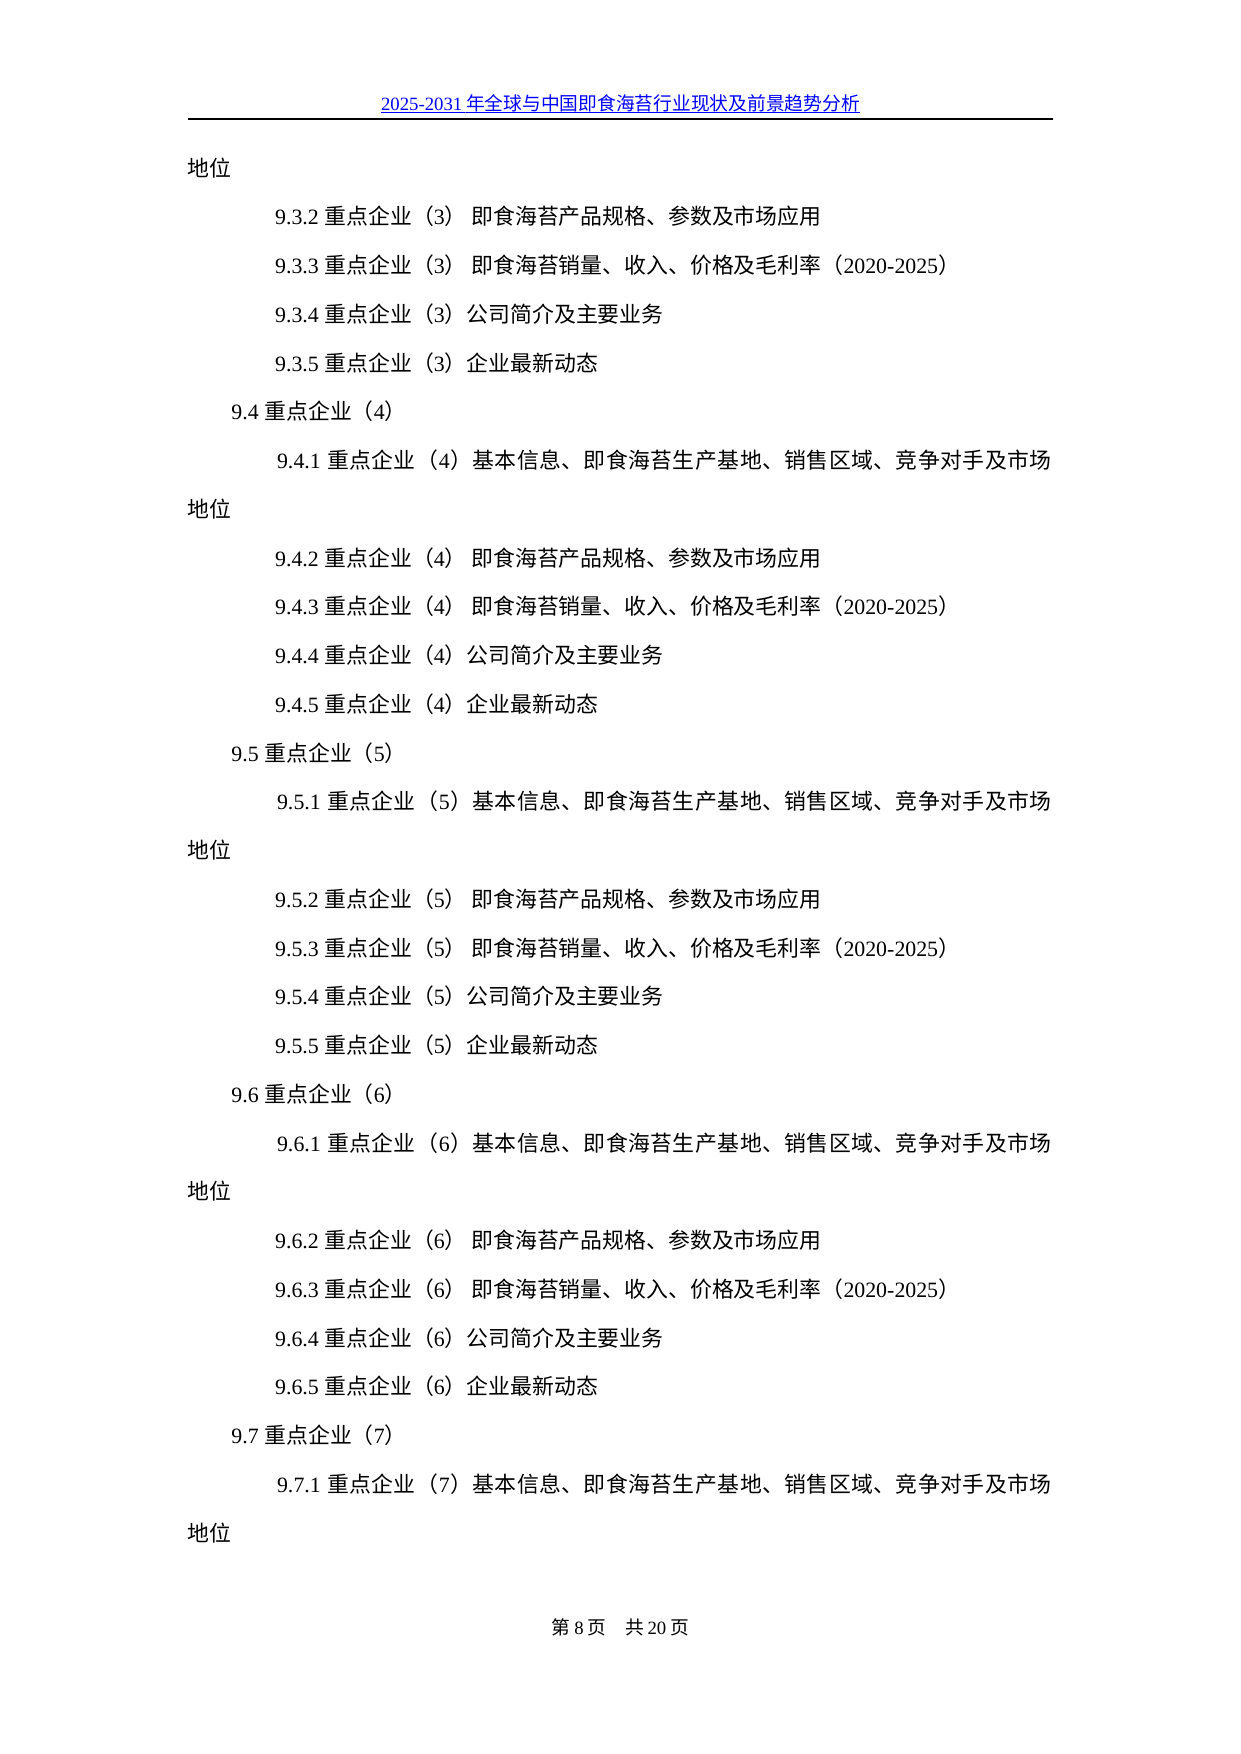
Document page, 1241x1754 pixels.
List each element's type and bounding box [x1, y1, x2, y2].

text [187, 150, 1053, 1548]
